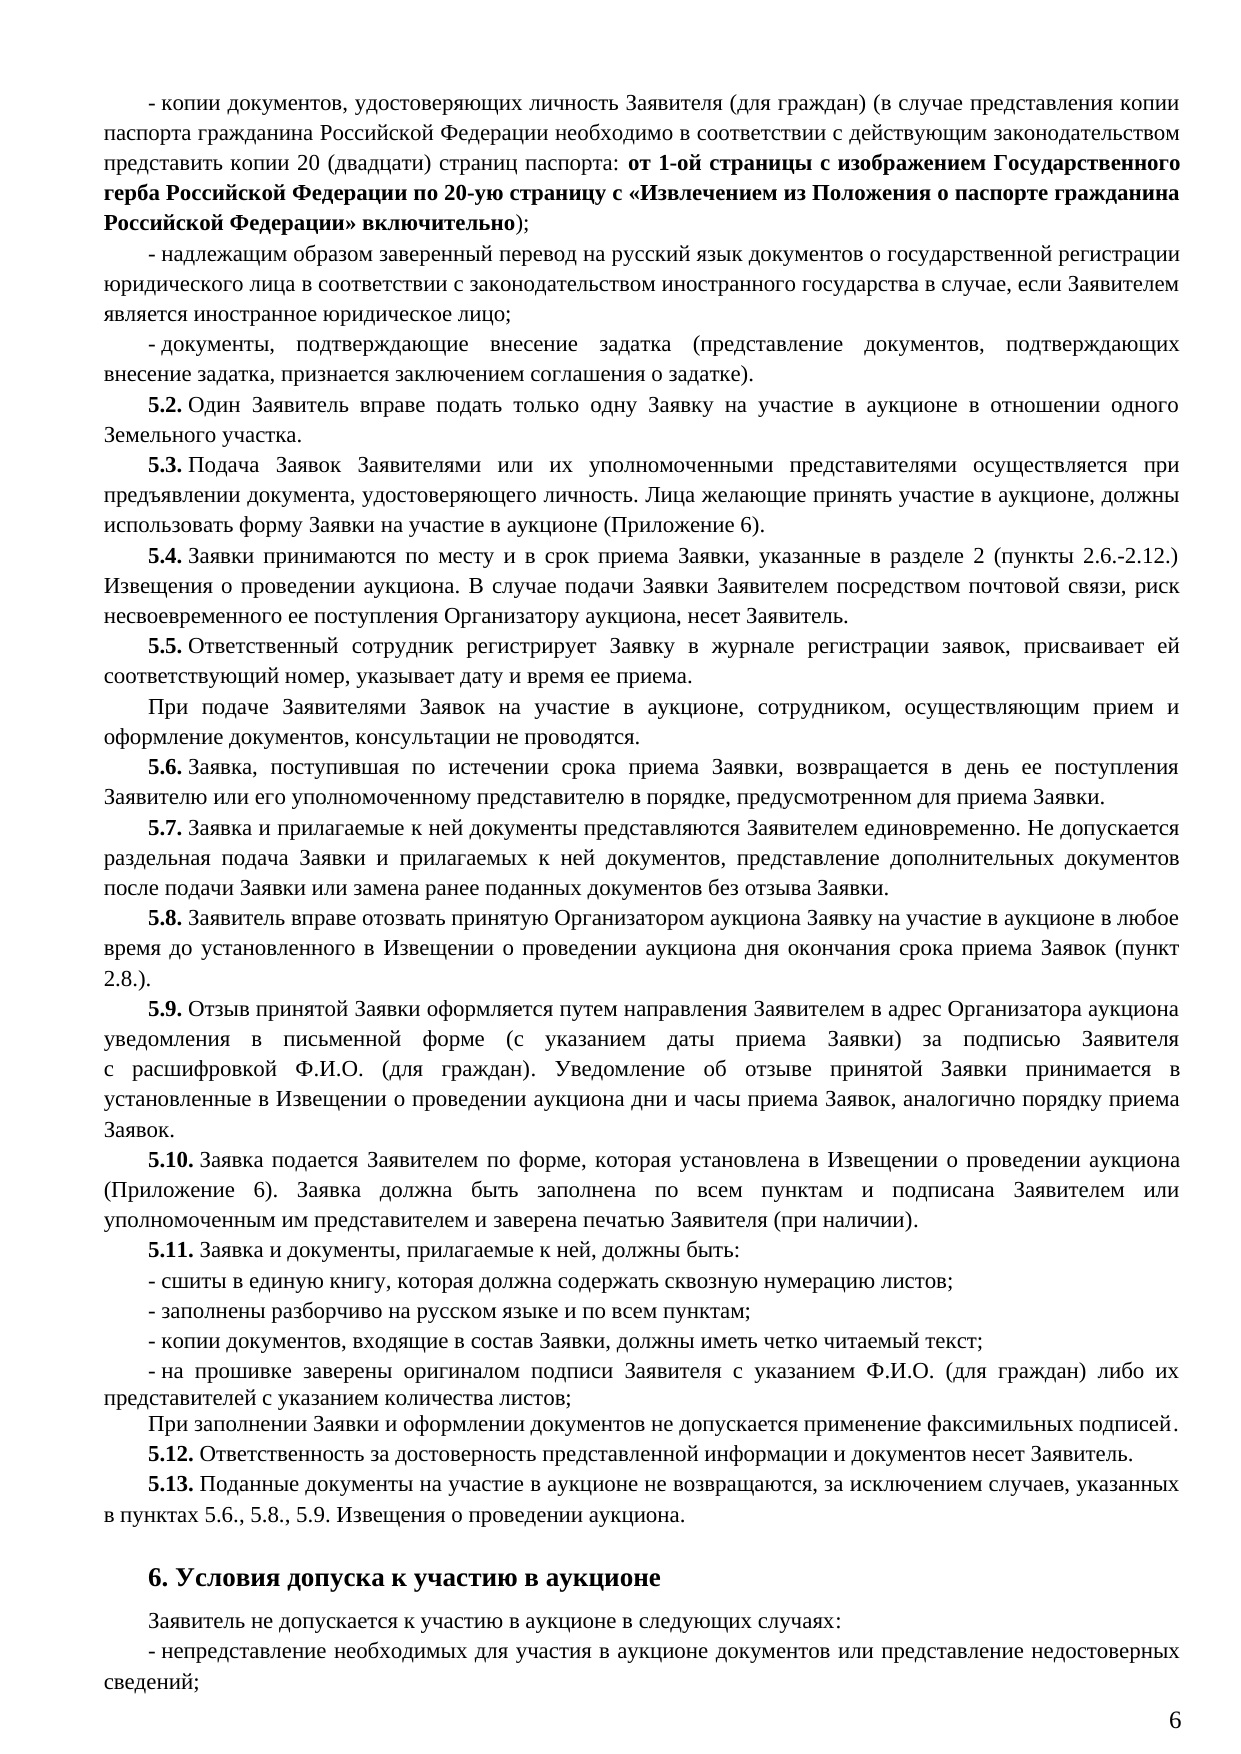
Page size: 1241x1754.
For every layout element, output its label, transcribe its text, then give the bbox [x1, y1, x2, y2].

text - копии документов, удостоверяющих личность Заявителя (для граждан) (в случае представления копии паспорта гражданина Российской Федерации необходимо в соответствии с действующим законодательством представить копии 20 (двадцати) страниц паспорта: от 1-ой страницы с изображением Государственного герба Российской Федерации по 20-ую страницу с «Извлечением из Положения о паспорте гражданина Российской Федерации» включительно); [103, 89, 1181, 236]
subtitle 6. Условия допуска к участию в аукционе [148, 1561, 1181, 1592]
text - непредставление необходимых для участия в аукционе документов или представление недостоверных сведений; [103, 1637, 1181, 1694]
text При подаче Заявителями Заявок на участие в аукционе, сотрудником, осуществляющим прием и оформление документов, консультации не проводятся. [103, 693, 1181, 749]
text - сшиты в единую книгу, которая должна содержать сквозную нумерацию листов; [103, 1267, 1181, 1293]
text 5.6. Заявка, поступившая по истечении срока приема Заявки, возвращается в день ее поступления Заявителю или его уполномоченному представителю в порядке, предусмотренном для приема Заявки. [103, 753, 1181, 810]
text При заполнении Заявки и оформлении документов не допускается применение факсимильных подписей. [103, 1410, 1181, 1436]
text - надлежащим образом заверенный перевод на русский язык документов о государственной регистрации юридического лица в соответствии с законодательством иностранного государства в случае, если Заявителем является иностранное юридическое лицо; [103, 240, 1181, 326]
text 5.5. Ответственный сотрудник регистрирует Заявку в журнале регистрации заявок, присваивает ей соответствующий номер, указывает дату и время ее приема. [103, 632, 1181, 689]
text - заполнены разборчиво на русском языке и по всем пунктам; [103, 1297, 1181, 1323]
text - документы, подтверждающие внесение задатка (представление документов, подтверждающих внесение задатка, признается заключением соглашения о задатке). [103, 330, 1181, 387]
text 5.4. Заявки принимаются по месту и в срок приема Заявки, указанные в разделе 2 (пункты 2.6.-2.12.) Извещения о проведении аукциона. В случае подачи Заявки Заявителем посредством почтовой связи, риск несвоевременного ее поступления Организатору аукциона, несет Заявитель. [103, 542, 1181, 628]
text 5.9. Отзыв принятой Заявки оформляется путем направления Заявителем в адрес Организатора аукциона уведомления в письменной форме (с указанием даты приема Заявки) за подписью Заявителя с расшифровкой Ф.И.О. (для граждан). Уведомление об отзыве принятой Заявки принимается в установленные в Извещении о проведении аукциона дни и часы приема Заявок, аналогично порядку приема Заявок. [103, 995, 1181, 1142]
text 5.8. Заявитель вправе отозвать принятую Организатором аукциона Заявку на участие в аукционе в любое время до установленного в Извещении о проведении аукциона дня окончания срока приема Заявок (пункт 2.8.). [103, 904, 1181, 991]
text 5.3. Подача Заявок Заявителями или их уполномоченными представителями осуществляется при предъявлении документа, удостоверяющего личность. Лица желающие принять участие в аукционе, должны использовать форму Заявки на участие в аукционе (Приложение 6). [103, 451, 1181, 538]
text 5.13. Поданные документы на участие в аукционе не возвращаются, за исключением случаев, указанных в пунктах 5.6., 5.8., 5.9. Извещения о проведении аукциона. [103, 1471, 1181, 1527]
text - копии документов, входящие в состав Заявки, должны иметь четко читаемый текст; [103, 1327, 1181, 1353]
text 5.2. Один Заявитель вправе подать только одну Заявку на участие в аукционе в отношении одного Земельного участка. [103, 391, 1181, 447]
text 5.10. Заявка подается Заявителем по форме, которая установлена в Извещении о проведении аукциона (Приложение 6). Заявка должна быть заполнена по всем пунктам и подписана Заявителем или уполномоченным им представителем и заверена печатью Заявителя (при наличии). [103, 1146, 1181, 1233]
text 5.7. Заявка и прилагаемые к ней документы представляются Заявителем единовременно. Не допускается раздельная подача Заявки и прилагаемых к ней документов, представление дополнительных документов после подачи Заявки или замена ранее поданных документов без отзыва Заявки. [103, 814, 1181, 900]
text Заявитель не допускается к участию в аукционе в следующих случаях: [103, 1607, 1181, 1634]
text 5.12. Ответственность за достоверность представленной информации и документов несет Заявитель. [103, 1440, 1181, 1467]
text - на прошивке заверены оригиналом подписи Заявителя с указанием Ф.И.О. (для граждан) либо их представителей с указанием количества листов; [103, 1357, 1181, 1410]
text 5.11. Заявка и документы, прилагаемые к ней, должны быть: [103, 1237, 1181, 1263]
